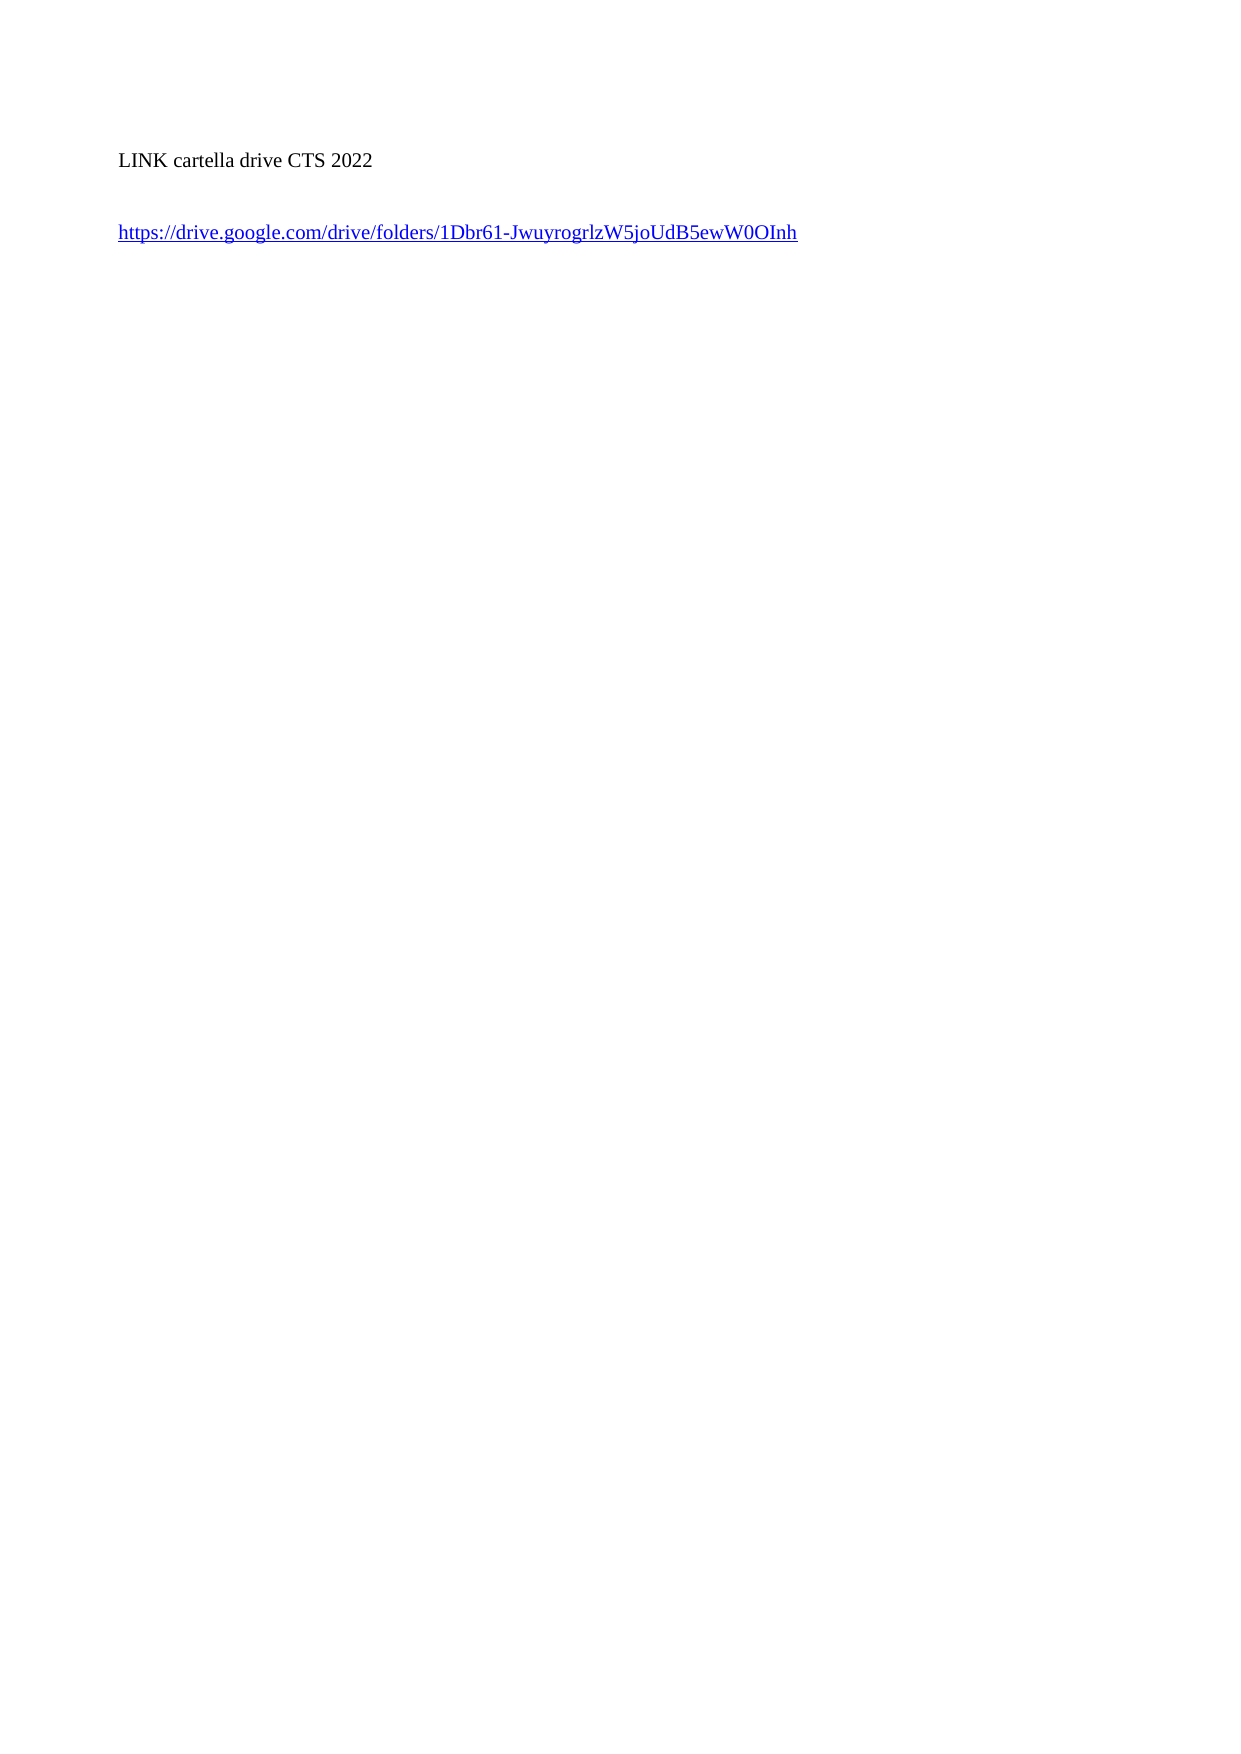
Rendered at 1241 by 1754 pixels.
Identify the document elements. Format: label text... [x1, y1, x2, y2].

text https://drive.google.com/drive/folders/1Dbr61-JwuyrogrlzW5joUdB5ewW0OInh [118, 220, 1122, 244]
text LINK cartella drive CTS 2022 [118, 148, 1122, 172]
